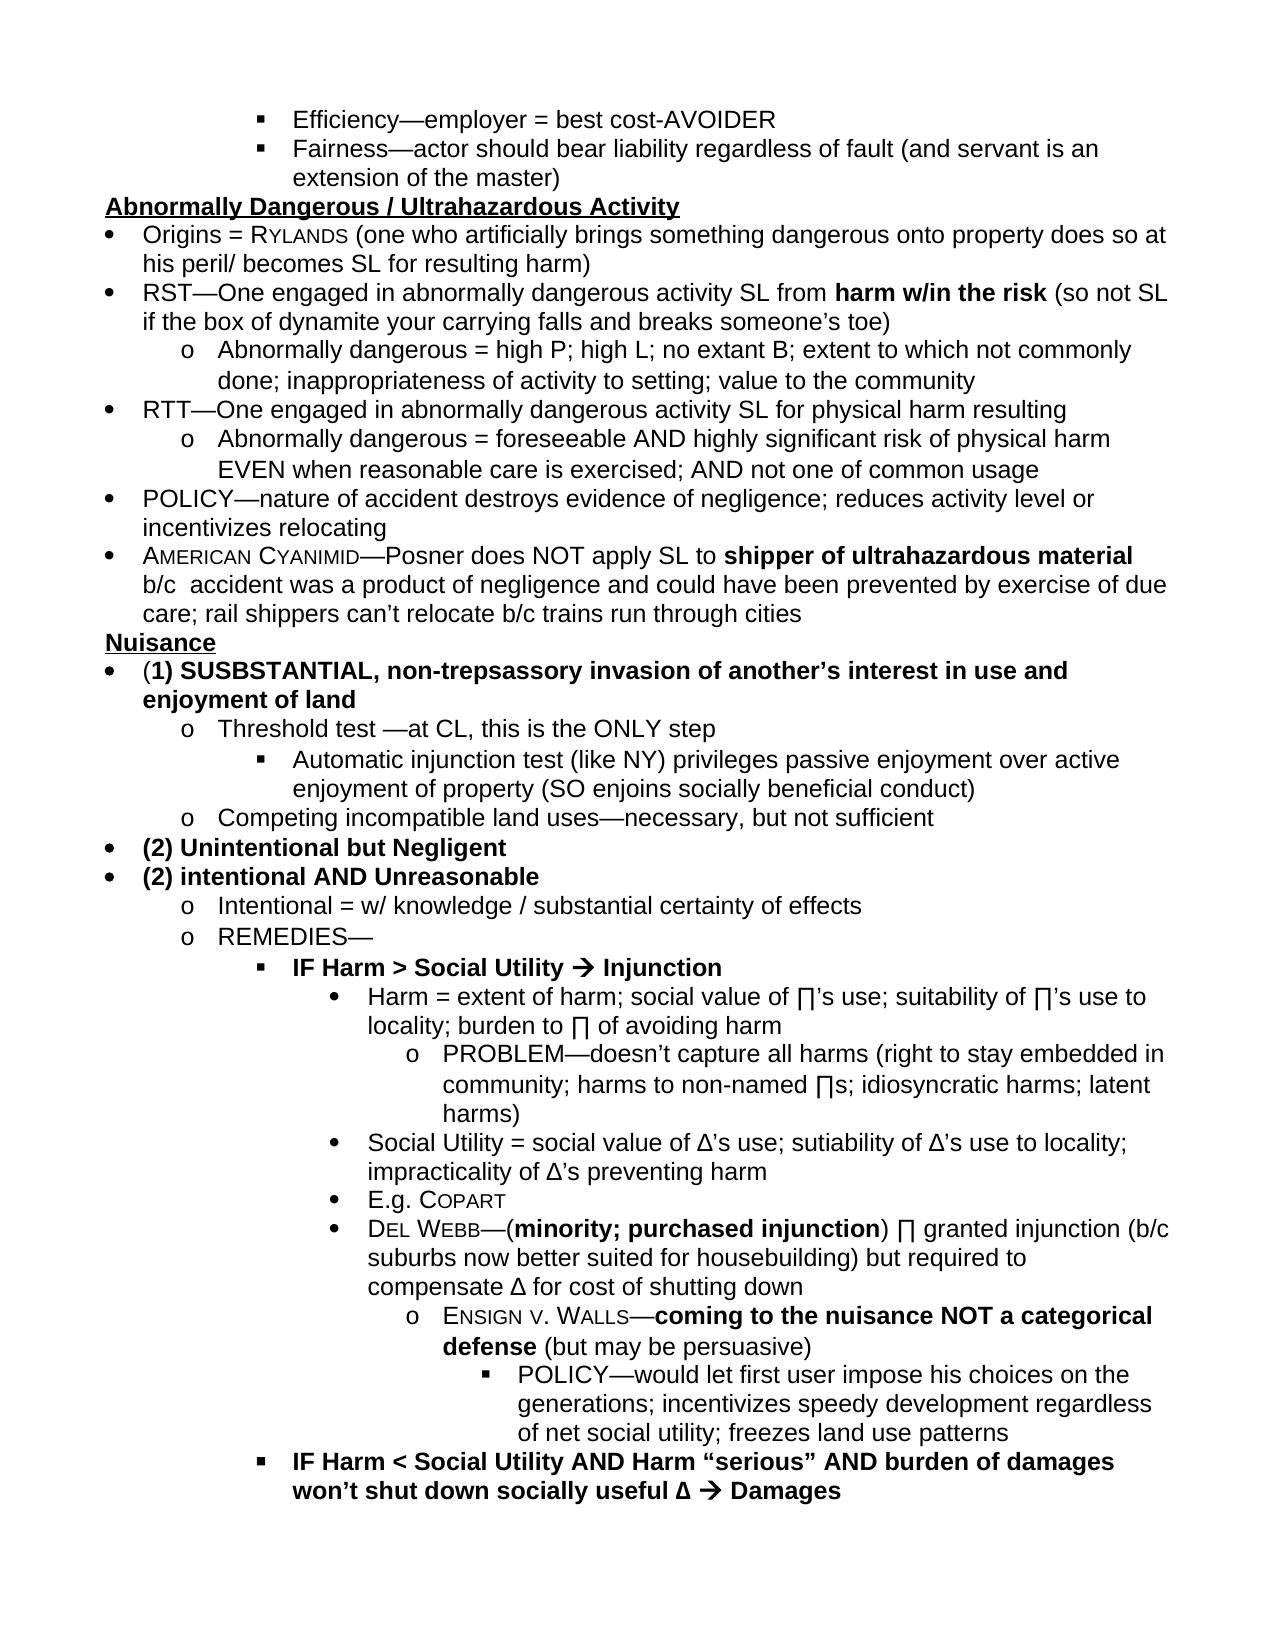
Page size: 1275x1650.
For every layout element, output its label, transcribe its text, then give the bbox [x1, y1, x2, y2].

list (2) intentional AND Unreasonable [105, 862, 1170, 891]
list POLICY—nature of accident destroys evidence of negligence; reduces activity level or incentivizes relocating [105, 484, 1170, 541]
list Threshold test —at CL, this is the ONLY step [180, 714, 1170, 745]
list Efficiency—employer = best cost-AVOIDER [255, 105, 1170, 134]
list E.g. Copart [330, 1186, 1170, 1214]
list PROBLEM—doesn’t capture all harms (right to stay embedded in community; harms to non-named ∏s; idiosyncratic harms; latent harms) [405, 1039, 1170, 1128]
text Nuisance [105, 628, 1170, 656]
list Origins = Rylands (one who artificially brings something dangerous onto property does so at his peril/ becomes SL for resulting harm) [105, 220, 1170, 278]
list IF Harm < Social Utility AND Harm “serious” AND burden of damages won’t shut down socially useful ∆ Damages [255, 1447, 1170, 1504]
list Abnormally dangerous = foreseeable AND highly significant risk of physical harm EVEN when reasonable care is exercised; AND not one of common usage [180, 424, 1170, 484]
list Abnormally dangerous = high P; high L; no extant B; extent to which not commonly done; inappropriateness of activity to setting; value to the community [180, 335, 1170, 395]
list Fairness—actor should bear liability regardless of fault (and servant is an extension of the master) [255, 134, 1170, 191]
list REMEDIES— [180, 922, 1170, 953]
text Abnormally Dangerous / Ultrahazardous Activity [105, 191, 1170, 220]
list RST—One engaged in abnormally dangerous activity SL from harm w/in the risk (so not SL if the box of dynamite your carrying falls and breaks someone’s toe) [105, 278, 1170, 335]
list Del Webb—(minority; purchased injunction) ∏ granted injunction (b/c suburbs now better suited for housebuilding) but required to compensate ∆ for cost of shutting down [330, 1214, 1170, 1301]
list RTT—One engaged in abnormally dangerous activity SL for physical harm resulting [105, 395, 1170, 424]
list (1) SUSBSTANTIAL, non-trepsassory invasion of another’s interest in use and enjoyment of land [105, 656, 1170, 714]
list Intentional = w/ knowledge / substantial certainty of effects [180, 891, 1170, 922]
list (2) Unintentional but Negligent [105, 833, 1170, 862]
list POLICY—would let first user impose his choices on the generations; incentivizes speedy development regardless of net social utility; freezes land use patterns [480, 1360, 1170, 1447]
list American Cyanimid—Posner does NOT apply SL to shipper of ultrahazardous material b/c accident was a product of negligence and could have been prevented by exercise of due care; rail shippers can’t relocate b/c trains run through cities [105, 541, 1170, 628]
list Automatic injunction test (like NY) privileges passive enjoyment over active enjoyment of property (SO enjoins socially beneficial conduct) [255, 745, 1170, 802]
list IF Harm > Social Utility Injunction [255, 953, 1170, 982]
list Ensign v. Walls—coming to the nuisance NOT a categorical defense (but may be persuasive) [405, 1301, 1170, 1360]
list Harm = extent of harm; social value of ∏’s use; suitability of ∏’s use to locality; burden to ∏ of avoiding harm [330, 982, 1170, 1039]
list Competing incompatible land uses—necessary, but not sufficient [180, 802, 1170, 833]
list Social Utility = social value of ∆’s use; sutiability of ∆’s use to locality; impracticality of ∆’s preventing harm [330, 1128, 1170, 1186]
